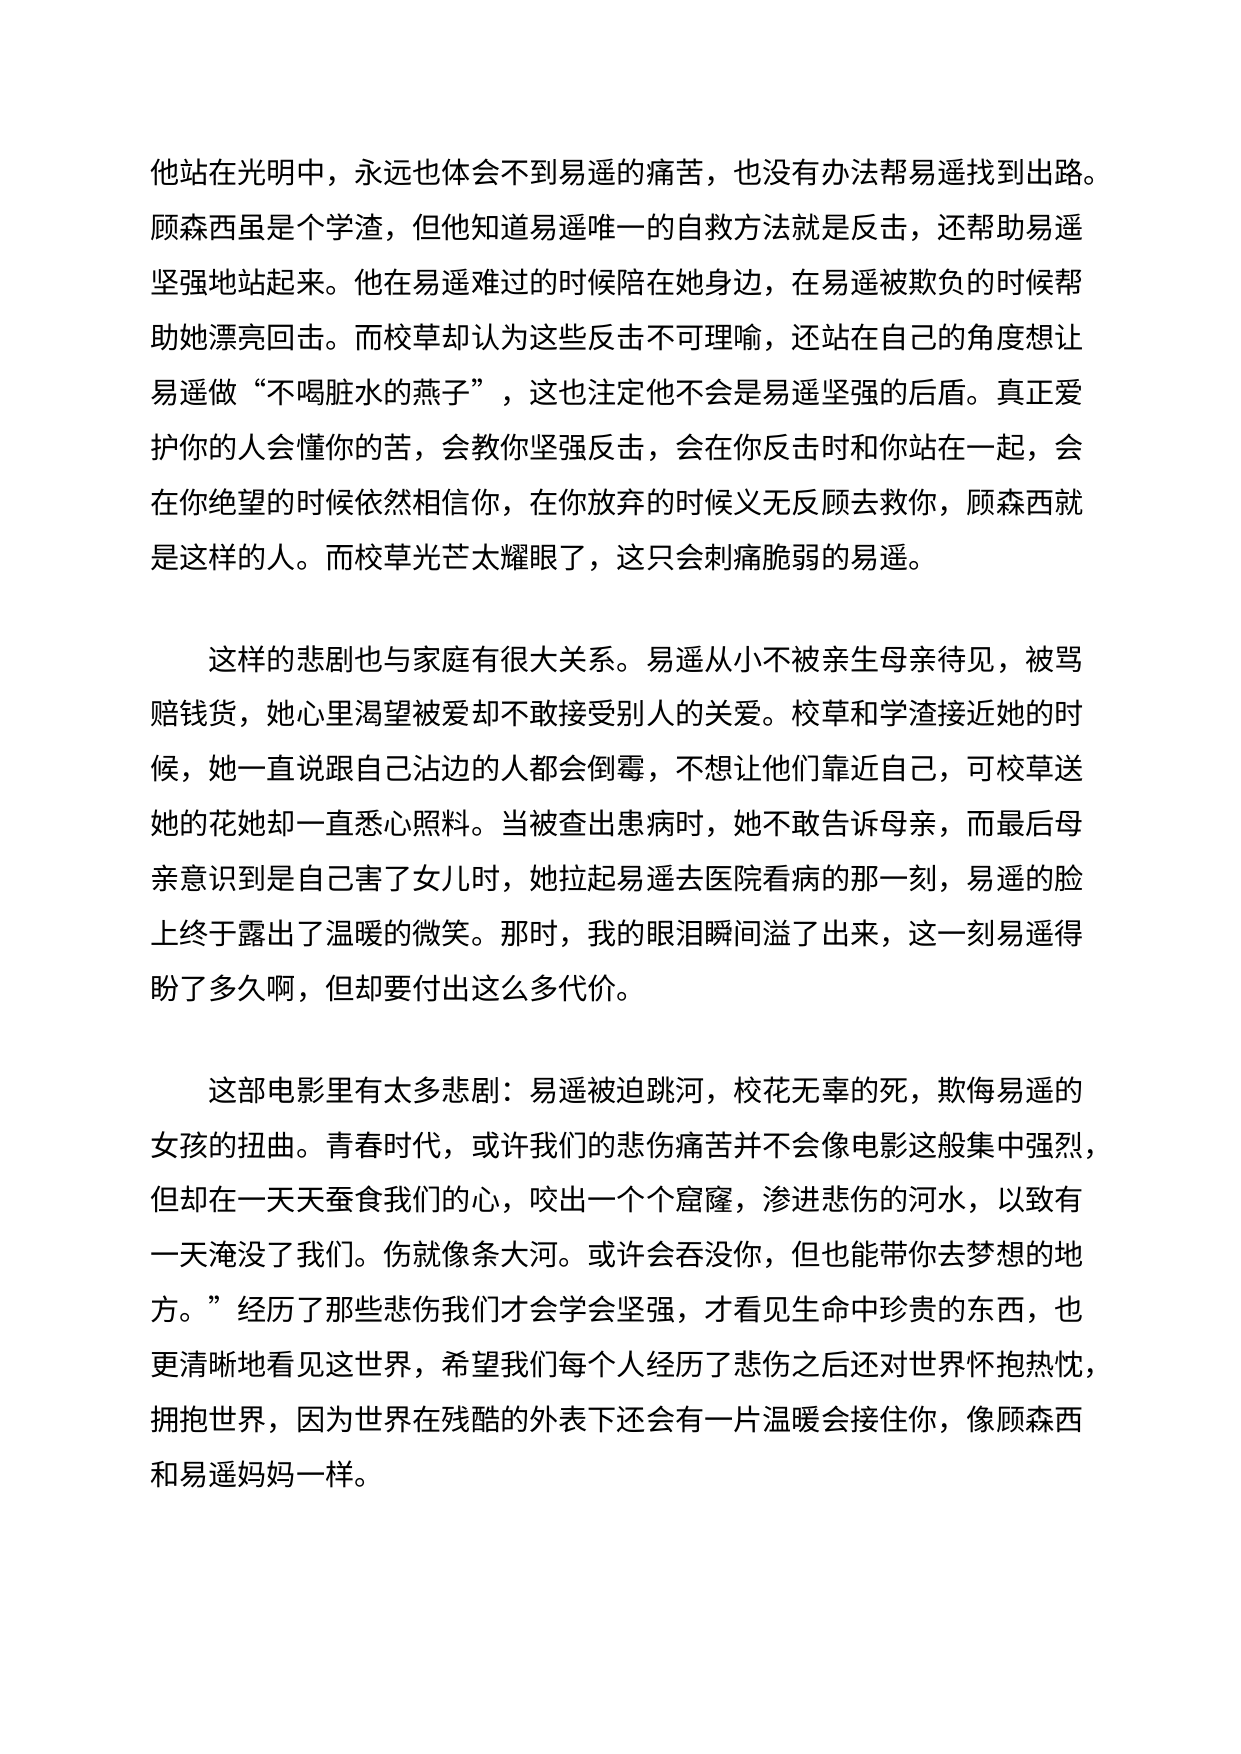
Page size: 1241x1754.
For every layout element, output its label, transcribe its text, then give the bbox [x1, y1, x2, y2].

text 这样的悲剧也与家庭有很大关系。易遥从小不被亲生母亲待见，被骂赔钱货，她心里渴望被爱却不敢接受别人的关爱。校草和学渣接近她的时候，她一直说跟自己沾边的人都会倒霉，不想让他们靠近自己，可校草送她的花她却一直悉心照料。当被查出患病时，她不敢告诉母亲，而最后母亲意识到是自己害了女儿时，她拉起易遥去医院看病的那一刻，易遥的脸上终于露出了温暖的微笑。那时，我的眼泪瞬间溢了出来，这一刻易遥得盼了多久啊，但却要付出这么多代价。 [150, 636, 1090, 1008]
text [150, 150, 1090, 577]
text 这部电影里有太多悲剧：易遥被迫跳河，校花无辜的死，欺侮易遥的女孩的扭曲。青春时代，或许我们的悲伤痛苦并不会像电影这般集中强烈，但却在一天天蚕食我们的心，咬出一个个窟窿，渗进悲伤的河水，以致有一天淹没了我们。伤就像条大河。或许会吞没你，但也能带你去梦想的地方。”经历了那些悲伤我们才会学会坚强，才看见生命中珍贵的东西，也更清晰地看见这世界，希望我们每个人经历了悲伤之后还对世界怀抱热忱，拥抱世界，因为世界在残酷的外表下还会有一片温暖会接住你，像顾森西和易遥妈妈一样。 [150, 1067, 1090, 1494]
